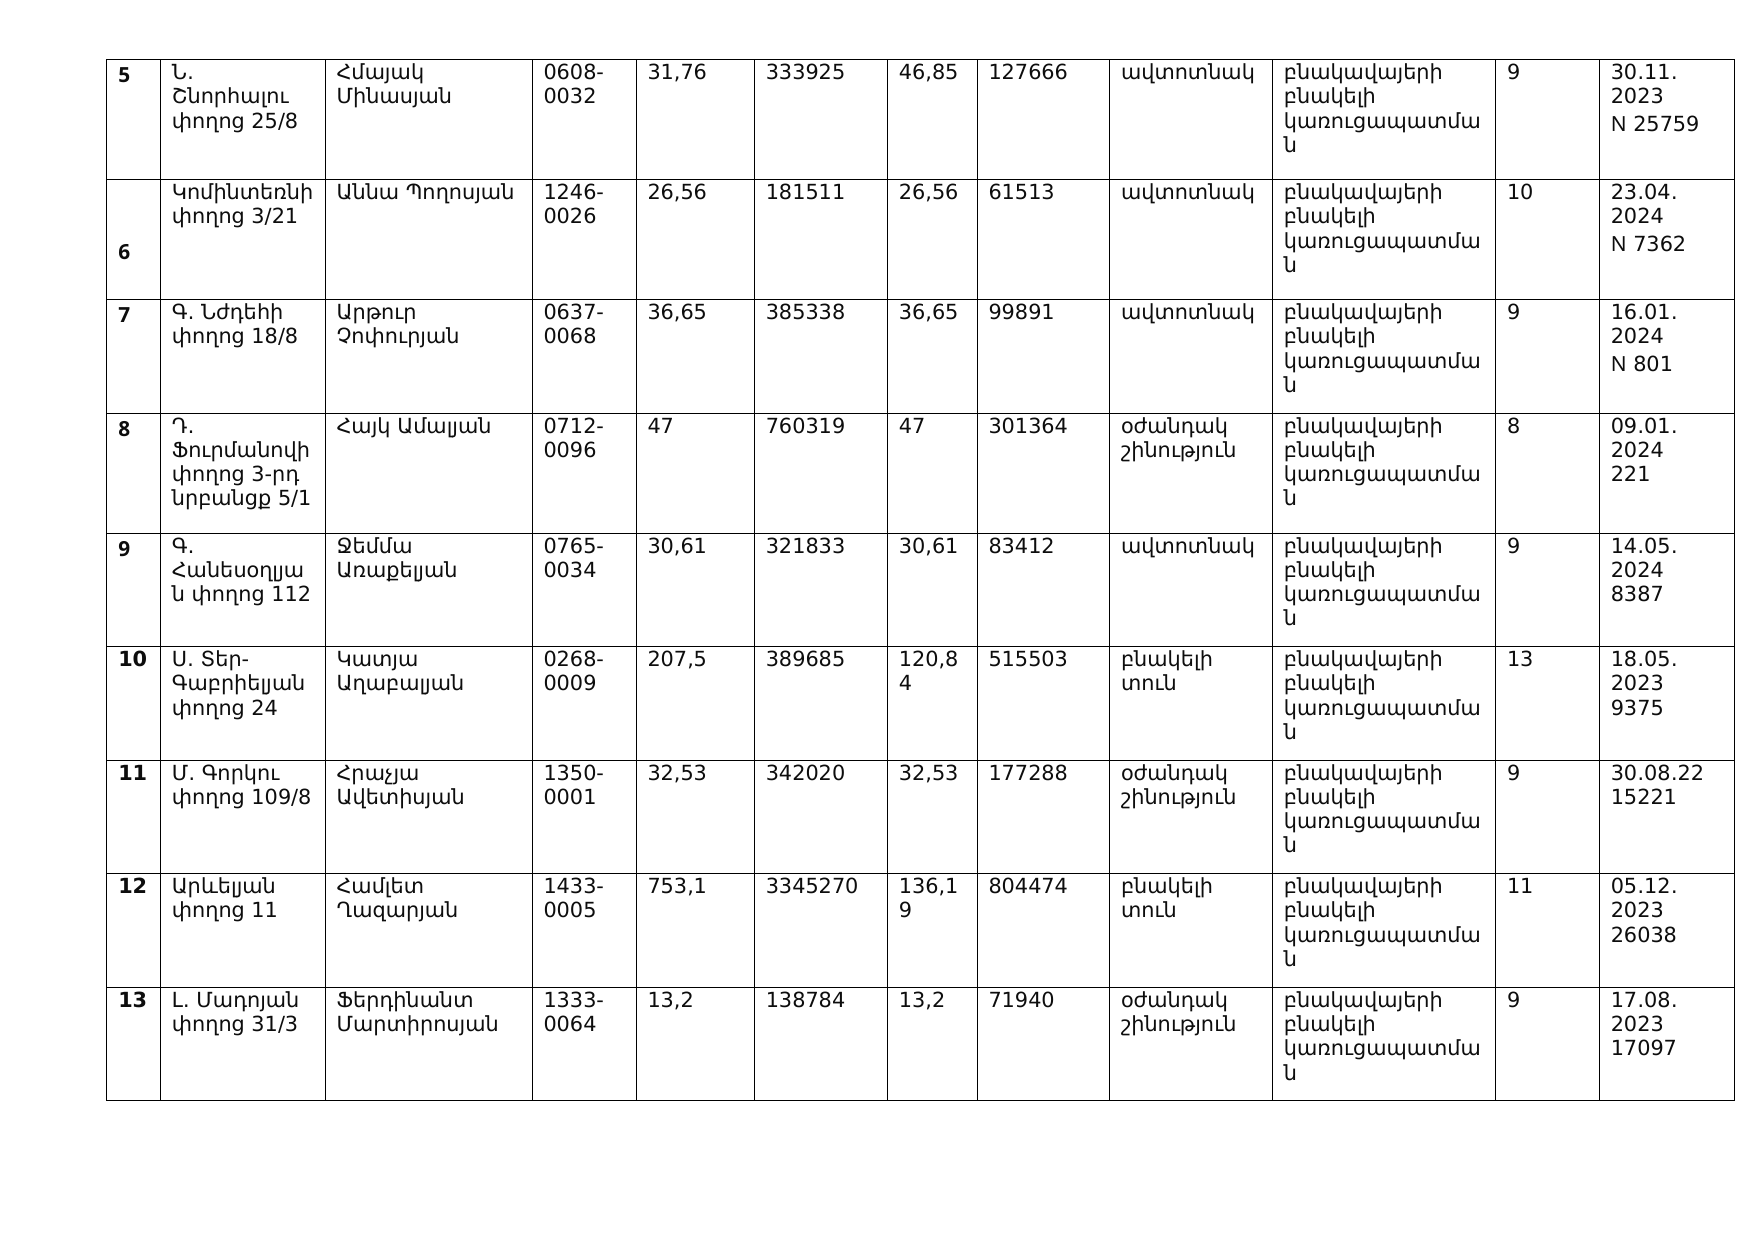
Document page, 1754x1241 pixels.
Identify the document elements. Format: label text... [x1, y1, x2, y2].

table_cell 09․01․2024 221 [1600, 414, 1734, 533]
table_cell 36,65 [888, 300, 977, 413]
table_cell 385338 [755, 300, 887, 413]
table_cell օժանդակ շինություն [1110, 414, 1272, 533]
table_cell ավտոտնակ [1110, 60, 1272, 179]
table_cell 138784 [755, 988, 887, 1100]
table_cell 10 [107, 647, 160, 760]
table_cell օժանդակ շինություն [1110, 761, 1272, 873]
table_cell 23․04․2024 N 7362 [1600, 180, 1734, 299]
table_cell 71940 [978, 988, 1109, 1100]
table_cell Դ․ Ֆուրմանովի փողոց 3-րդ նրբանցք 5/1 [161, 414, 325, 533]
table_cell 181511 [755, 180, 887, 299]
table_cell 9 [1496, 60, 1599, 179]
table_cell բնակավայերի բնակելի կառուցապատման [1273, 180, 1495, 299]
table_cell Համլետ Ղազարյան [326, 874, 532, 987]
table_cell 207,5 [637, 647, 754, 760]
table_cell 321833 [755, 534, 887, 646]
table_cell 136,19 [888, 874, 977, 987]
table_cell 760319 [755, 414, 887, 533]
table_cell Գ․ Նժդեհի փողոց 18/8 [161, 300, 325, 413]
table_cell 7 [107, 300, 160, 413]
table_cell Կոմինտեռնի փողոց 3/21 [161, 180, 325, 299]
table_cell Ն․ Շնորհալու փողոց 25/8 [161, 60, 325, 179]
table_cell 13,2 [888, 988, 977, 1100]
table_cell 9 [1496, 534, 1599, 646]
table_cell 05․12․2023 26038 [1600, 874, 1734, 987]
table_cell 14․05․2024 8387 [1600, 534, 1734, 646]
table_cell 30․08․22 15221 [1600, 761, 1734, 873]
table_cell 46,85 [888, 60, 977, 179]
table_cell 301364 [978, 414, 1109, 533]
table_cell Ջեմմա Առաքելյան [326, 534, 532, 646]
table_cell 83412 [978, 534, 1109, 646]
table_cell 47 [637, 414, 754, 533]
table_cell 9 [1496, 761, 1599, 873]
table_cell բնակավայերի բնակելի կառուցապատման [1273, 414, 1495, 533]
table_cell բնակելի տուն [1110, 647, 1272, 760]
table_cell Կատյա Աղաբալյան [326, 647, 532, 760]
table_cell բնակելի տուն [1110, 874, 1272, 987]
table_cell Արթուր Չոփուրյան [326, 300, 532, 413]
table_cell բնակավայերի բնակելի կառուցապատման [1273, 534, 1495, 646]
table_cell 17․08․2023 17097 [1600, 988, 1734, 1100]
table_cell 30,61 [888, 534, 977, 646]
table_cell 804474 [978, 874, 1109, 987]
table_cell 13 [1496, 647, 1599, 760]
table_cell 26,56 [637, 180, 754, 299]
table_cell ավտոտնակ [1110, 300, 1272, 413]
table_cell 18․05․2023 9375 [1600, 647, 1734, 760]
table_cell 13 [107, 988, 160, 1100]
table_cell 1433-0005 [533, 874, 636, 987]
table_cell 61513 [978, 180, 1109, 299]
table_cell 9 [1496, 300, 1599, 413]
table_cell Ֆերդինանտ Մարտիրոսյան [326, 988, 532, 1100]
table_cell 1333-0064 [533, 988, 636, 1100]
table_cell 10 [1496, 180, 1599, 299]
table_cell 30,61 [637, 534, 754, 646]
table_cell Արևելյան փողոց 11 [161, 874, 325, 987]
table_cell 99891 [978, 300, 1109, 413]
table_cell Հայկ Ամալյան [326, 414, 532, 533]
table_cell բնակավայերի բնակելի կառուցապատման [1273, 874, 1495, 987]
table_cell 32,53 [637, 761, 754, 873]
table_cell 30․11․2023 N 25759 [1600, 60, 1734, 179]
table_cell 127666 [978, 60, 1109, 179]
table_cell 389685 [755, 647, 887, 760]
table_cell 753,1 [637, 874, 754, 987]
table_cell 26,56 [888, 180, 977, 299]
table_cell Գ․ Հանեսօղլյան փողոց 112 [161, 534, 325, 646]
table_cell 1246-0026 [533, 180, 636, 299]
table_cell 8 [107, 414, 160, 533]
table_cell 177288 [978, 761, 1109, 873]
table_cell 13,2 [637, 988, 754, 1100]
table_cell 31,76 [637, 60, 754, 179]
table_cell 3345270 [755, 874, 887, 987]
table_cell 333925 [755, 60, 887, 179]
table_cell 0712-0096 [533, 414, 636, 533]
table_cell Ս․ Տեր-Գաբրիելյան փողոց 24 [161, 647, 325, 760]
table_cell 0608-0032 [533, 60, 636, 179]
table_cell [1273, 988, 1495, 1100]
table_cell 11 [1496, 874, 1599, 987]
table_cell Լ․ Մադոյան փողոց 31/3 [161, 988, 325, 1100]
table_cell 515503 [978, 647, 1109, 760]
table_cell 36,65 [637, 300, 754, 413]
table_cell բնակավայերի բնակելի կառուցապատման [1273, 761, 1495, 873]
table_cell 0765-0034 [533, 534, 636, 646]
table_cell Հմայակ Մինասյան [326, 60, 532, 179]
table_cell 342020 [755, 761, 887, 873]
table_cell 32,53 [888, 761, 977, 873]
table_cell 9 [107, 534, 160, 646]
table_cell 1350-0001 [533, 761, 636, 873]
table_cell 0637-0068 [533, 300, 636, 413]
table_cell 6 [107, 180, 160, 299]
table_cell օժանդակ շինություն [1110, 988, 1272, 1100]
table_cell 0268-0009 [533, 647, 636, 760]
table_cell բնակավայերի բնակելի կառուցապատման [1273, 647, 1495, 760]
table_cell 9 [1496, 988, 1599, 1100]
table_cell 47 [888, 414, 977, 533]
table_cell 16․01․2024 N 801 [1600, 300, 1734, 413]
table_cell ավտոտնակ [1110, 534, 1272, 646]
table_cell Մ․ Գորկու փողոց 109/8 [161, 761, 325, 873]
table_cell 11 [107, 761, 160, 873]
table_cell 120,84 [888, 647, 977, 760]
table_cell Աննա Պողոսյան [326, 180, 532, 299]
table_cell բնակավայերի բնակելի կառուցապատման [1273, 300, 1495, 413]
table_cell Հրաչյա Ավետիսյան [326, 761, 532, 873]
table_cell 5 [107, 60, 160, 179]
table_cell ավտոտնակ [1110, 180, 1272, 299]
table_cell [1273, 60, 1495, 179]
table_cell 8 [1496, 414, 1599, 533]
table_cell 12 [107, 874, 160, 987]
